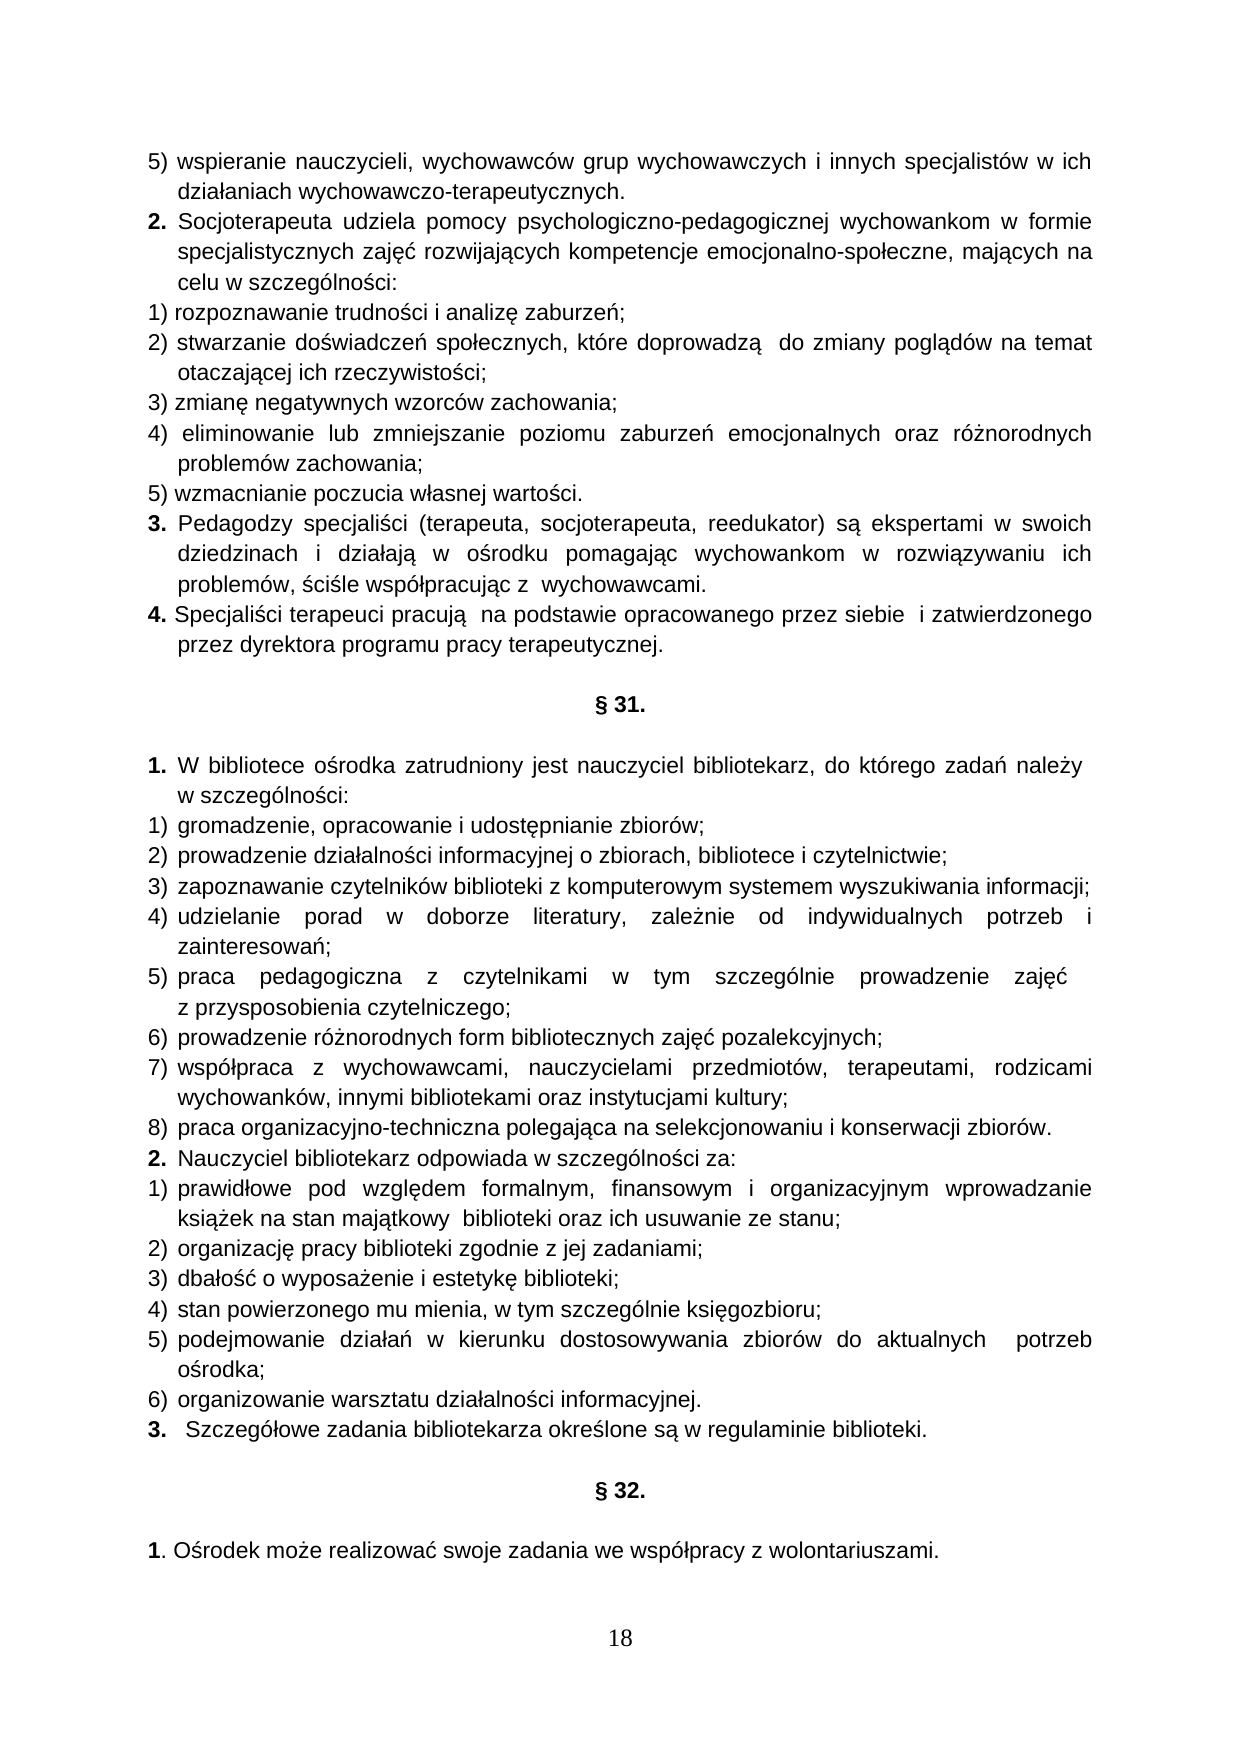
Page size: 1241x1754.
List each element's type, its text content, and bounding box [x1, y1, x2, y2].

text 3. Pedagodzy specjaliści (terapeuta, socjoterapeuta, reedukator) są ekspertami w swoich dziedzinach i działają w ośrodku pomagając wychowankom w rozwiązywaniu ich problemów, ściśle współpracując z wychowawcami. [148, 510, 1093, 597]
list organizację pracy biblioteki zgodnie z jej zadaniami; [148, 1235, 1093, 1261]
list stan powierzonego mu mienia, w tym szczególnie księgozbioru; [148, 1296, 1093, 1322]
list udzielanie porad w doborze literatury, zależnie od indywidualnych potrzeb i zainteresowań; [148, 903, 1093, 959]
text 2. Socjoterapeuta udziela pomocy psychologiczno-pedagogicznej wychowankom w formie specjalistycznych zajęć rozwijających kompetencje emocjonalno-społeczne, mających na celu w szczególności: [148, 208, 1093, 295]
list praca pedagogiczna z czytelnikami w tym szczególnie prowadzenie zajęć z przysposobienia czytelniczego; [148, 963, 1093, 1020]
text 2) stwarzanie doświadczeń społecznych, które doprowadzą do zmiany poglądów na temat otaczającej ich rzeczywistości; [148, 329, 1093, 385]
text 3) zmianę negatywnych wzorców zachowania; [148, 389, 1093, 416]
list podejmowanie działań w kierunku dostosowywania zbiorów do aktualnych potrzeb ośrodka; [148, 1326, 1093, 1382]
list W bibliotece ośrodka zatrudniony jest nauczyciel bibliotekarz, do którego zadań należy w szczególności: [148, 752, 1093, 808]
text 4. Specjaliści terapeuci pracują na podstawie opracowanego przez siebie i zatwierdzonego przez dyrektora programu pracy terapeutycznej. [148, 601, 1093, 657]
list dbałość o wyposażenie i estetykę biblioteki; [148, 1265, 1093, 1292]
list Szczegółowe zadania bibliotekarza określone są w regulaminie biblioteki. [148, 1416, 1093, 1443]
list prawidłowe pod względem formalnym, finansowym i organizacyjnym wprowadzanie książek na stan majątkowy biblioteki oraz ich usuwanie ze stanu; [148, 1175, 1093, 1231]
list prowadzenie działalności informacyjnej o zbiorach, bibliotece i czytelnictwie; [148, 842, 1093, 869]
text 5) wspieranie nauczycieli, wychowawców grup wychowawczych i innych specjalistów w ich działaniach wychowawczo-terapeutycznych. [148, 148, 1093, 204]
text § 32. [148, 1477, 1093, 1503]
text 4) eliminowanie lub zmniejszanie poziomu zaburzeń emocjonalnych oraz różnorodnych problemów zachowania; [148, 419, 1093, 476]
text 1. Ośrodek może realizować swoje zadania we współpracy z wolontariuszami. [148, 1537, 1093, 1563]
list Nauczyciel bibliotekarz odpowiada w szczególności za: [148, 1144, 1093, 1171]
list organizowanie warsztatu działalności informacyjnej. [148, 1386, 1093, 1412]
list gromadzenie, opracowanie i udostępnianie zbiorów; [148, 812, 1093, 838]
text 5) wzmacnianie poczucia własnej wartości. [148, 480, 1093, 506]
list współpraca z wychowawcami, nauczycielami przedmiotów, terapeutami, rodzicami wychowanków, innymi bibliotekami oraz instytucjami kultury; [148, 1054, 1093, 1110]
list zapoznawanie czytelników biblioteki z komputerowym systemem wyszukiwania informacji; [148, 873, 1093, 899]
text 1) rozpoznawanie trudności i analizę zaburzeń; [148, 299, 1093, 325]
text § 31. [148, 691, 1093, 718]
list praca organizacyjno-techniczna polegająca na selekcjonowaniu i konserwacji zbiorów. [148, 1114, 1093, 1141]
list prowadzenie różnorodnych form bibliotecznych zajęć pozalekcyjnych; [148, 1024, 1093, 1050]
